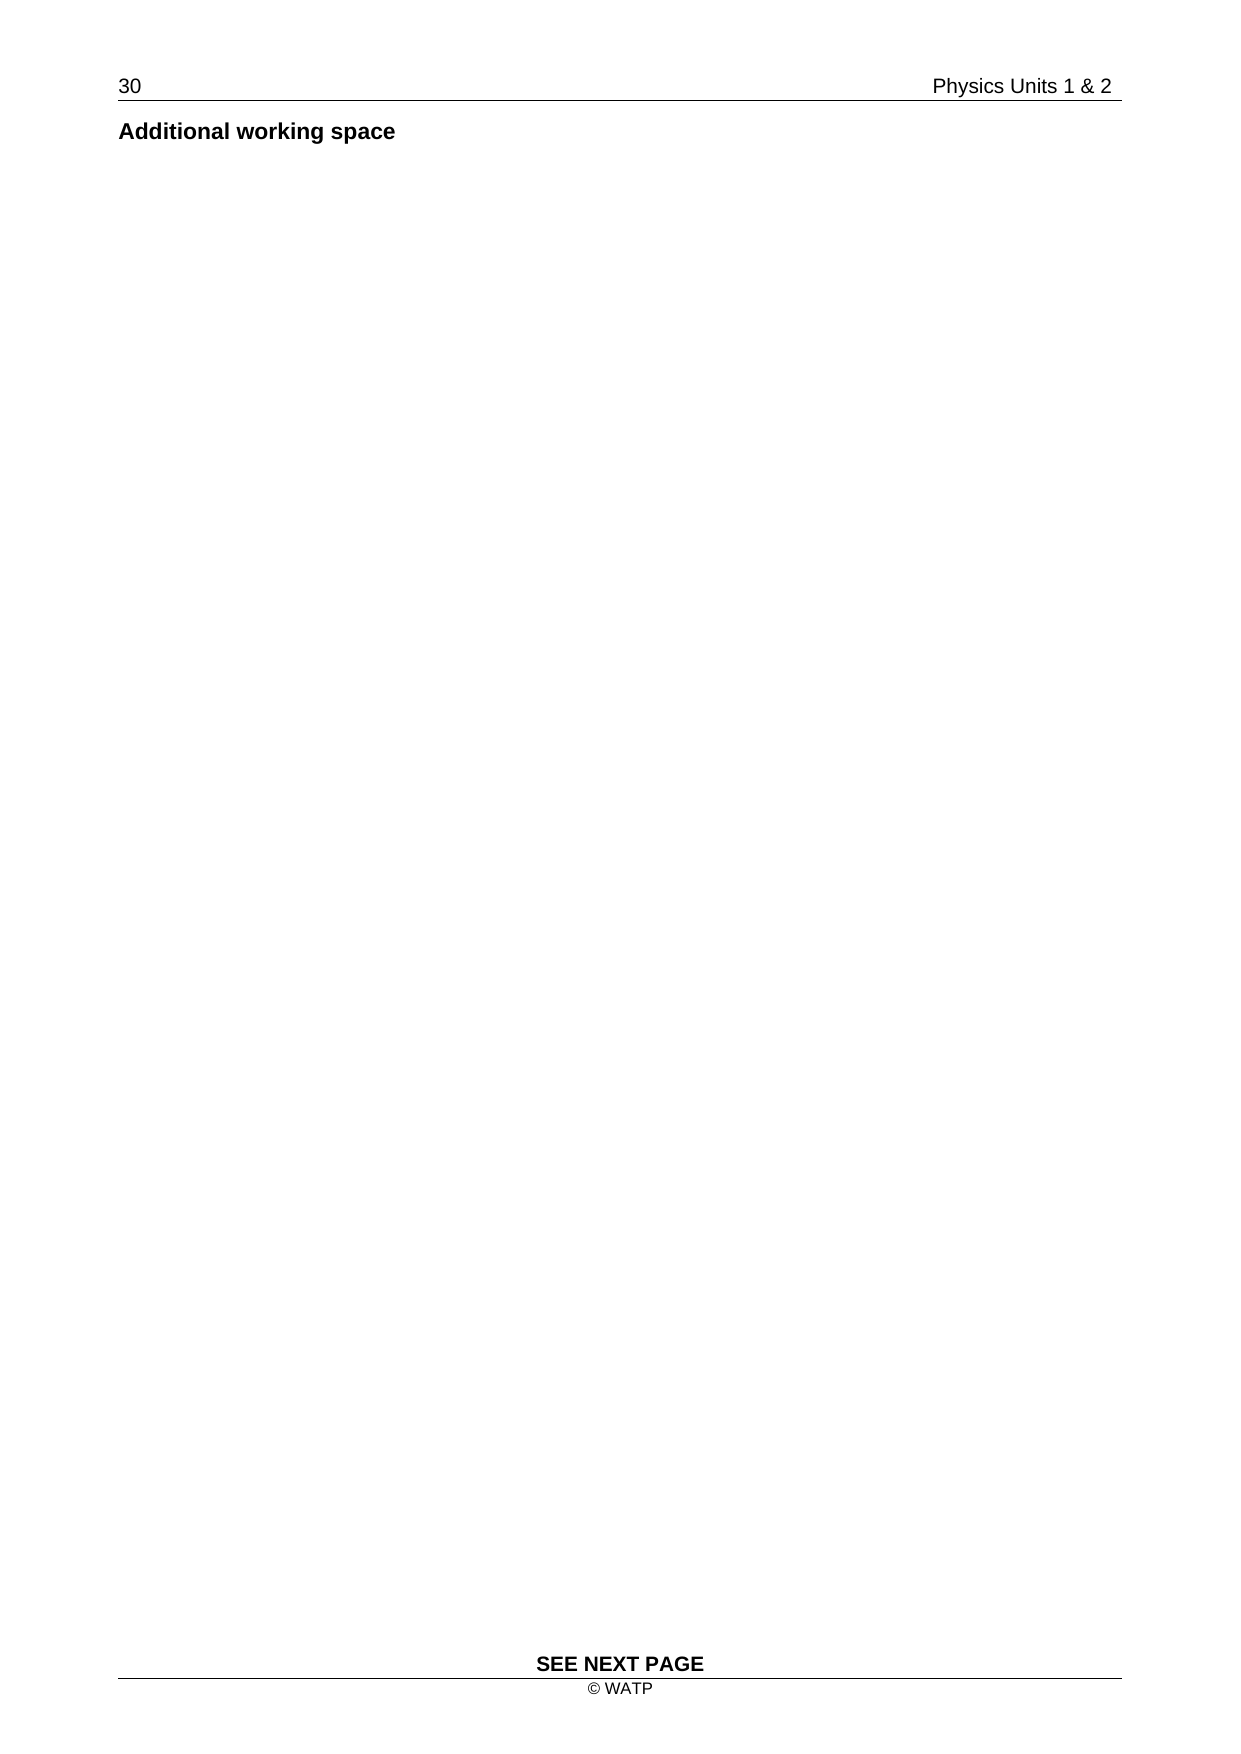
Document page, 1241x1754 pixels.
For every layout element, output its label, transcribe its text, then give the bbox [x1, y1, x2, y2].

text Additional working space [118, 118, 1122, 144]
